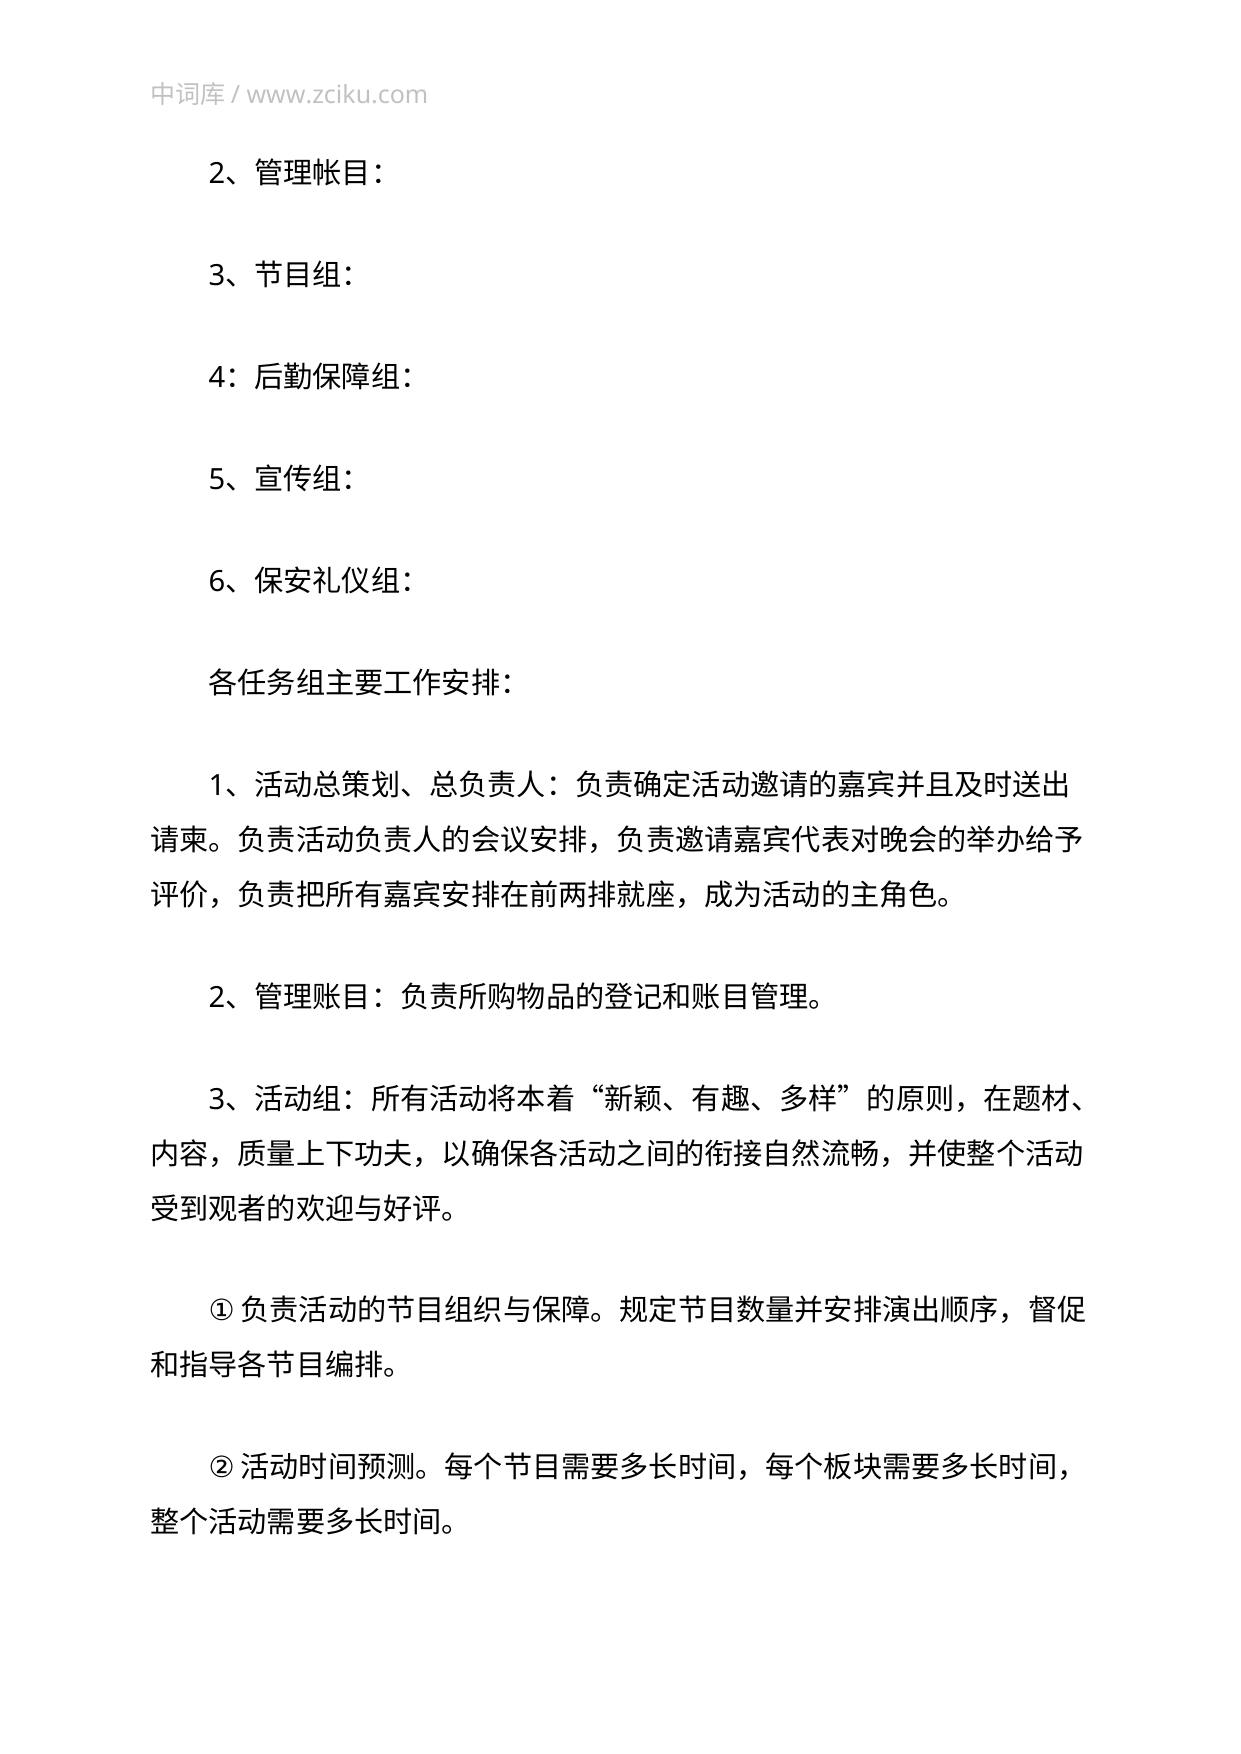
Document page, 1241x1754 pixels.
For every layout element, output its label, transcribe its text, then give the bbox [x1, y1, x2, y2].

text 2、管理账目：负责所购物品的登记和账目管理。 [150, 973, 1090, 1016]
text ②活动时间预测。每个节目需要多长时间，每个板块需要多长时间，整个活动需要多长时间。 [150, 1444, 1090, 1541]
text 4：后勤保障组： [150, 354, 1090, 396]
text 2、管理帐目： [150, 150, 1090, 192]
text 6、保安礼仪组： [150, 558, 1090, 600]
text 5、宣传组： [150, 456, 1090, 498]
text 3、节目组： [150, 252, 1090, 294]
text ①负责活动的节目组织与保障。规定节目数量并安排演出顺序，督促和指导各节目编排。 [150, 1287, 1090, 1384]
text 各任务组主要工作安排： [150, 660, 1090, 702]
text 1、活动总策划、总负责人：负责确定活动邀请的嘉宾并且及时送出请柬。负责活动负责人的会议安排，负责邀请嘉宾代表对晚会的举办给予评价，负责把所有嘉宾安排在前两排就座，成为活动的主角色。 [150, 762, 1090, 914]
text 3、活动组：所有活动将本着“新颖、有趣、多样”的原则，在题材、内容，质量上下功夫，以确保各活动之间的衔接自然流畅，并使整个活动受到观者的欢迎与好评。 [150, 1075, 1090, 1227]
